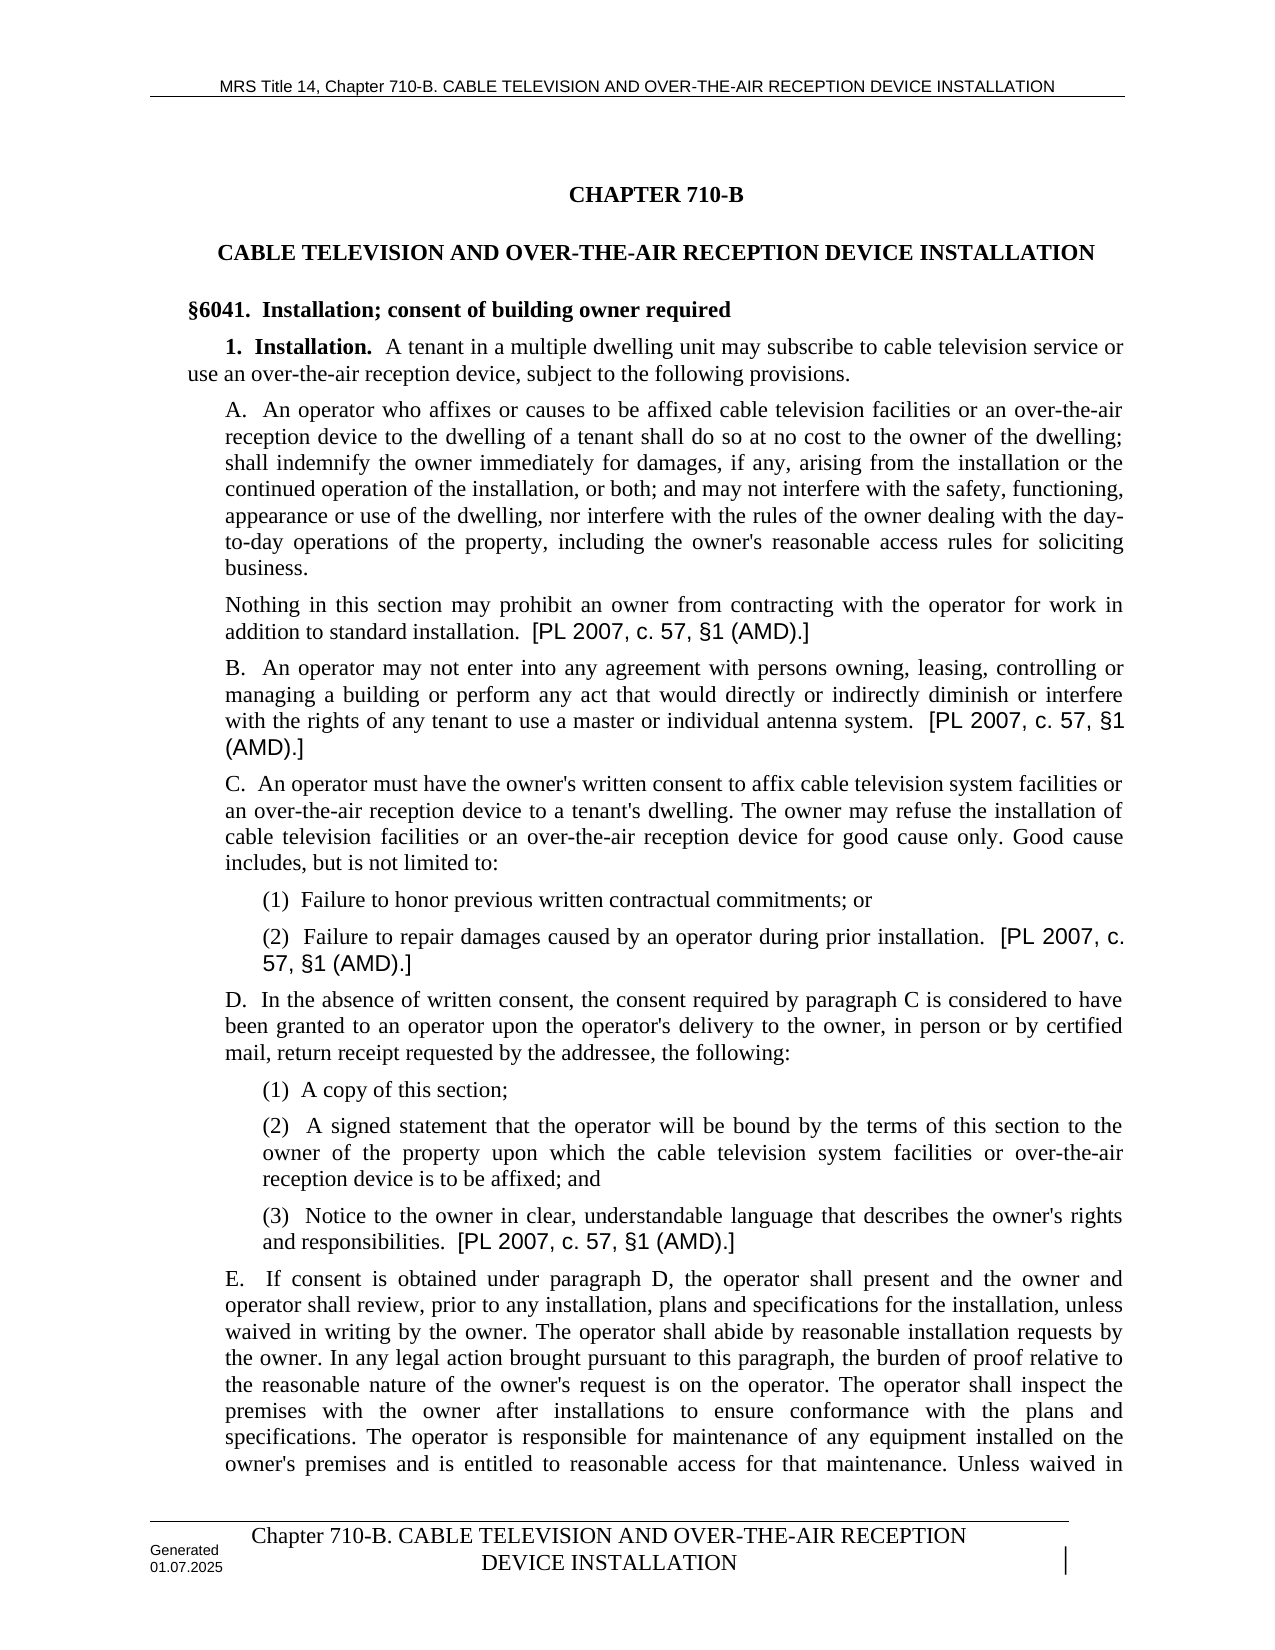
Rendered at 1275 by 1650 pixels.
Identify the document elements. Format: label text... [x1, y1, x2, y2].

text A. An operator who affixes or causes to be affixed cable television facilities or an over-the-air reception device to the dwelling of a tenant shall do so at no cost to the owner of the dwelling; shall indemnify the owner immediately for damages, if any, arising from the installation or the continued operation of the installation, or both; and may not interfere with the safety, functioning, appearance or use of the dwelling, nor interfere with the rules of the owner dealing with the day-to-day operations of the property, including the owner's reasonable access rules for soliciting business. [225, 396, 1125, 581]
text C. An operator must have the owner's written consent to affix cable television system facilities or an over-the-air reception device to a tenant's dwelling. The owner may refuse the installation of cable television facilities or an over-the-air reception device for good cause only. Good cause includes, but is not limited to: [225, 770, 1125, 876]
text CABLE TELEVISION AND OVER-THE-AIR RECEPTION DEVICE INSTALLATION [187, 239, 1125, 265]
text (3) Notice to the owner in clear, understandable language that describes the owner's rights and responsibilities. [PL 2007, c. 57, §1 (AMD).] [262, 1202, 1125, 1255]
text 1. Installation. A tenant in a multiple dwelling unit may subscribe to cable television service or use an over-the-air reception device, subject to the following provisions. [187, 333, 1125, 386]
text §6041. Installation; consent of building owner required [187, 296, 1125, 323]
text (1) A copy of this section; [262, 1076, 1125, 1102]
text (2) A signed statement that the operator will be bound by the terms of this section to the owner of the property upon which the cable television system facilities or over-the-air reception device is to be affixed; and [262, 1112, 1125, 1192]
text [225, 1265, 1125, 1476]
text D. In the absence of written consent, the consent required by paragraph C is considered to have been granted to an operator upon the operator's delivery to the owner, in person or by certified mail, return receipt requested by the addressee, the following: [225, 986, 1125, 1065]
text B. An operator may not enter into any agreement with persons owning, leasing, controlling or managing a building or perform any act that would directly or indirectly diminish or interfere with the rights of any tenant to use a master or individual antenna system. [PL 2007, c. 57, §1 (AMD).] [225, 654, 1125, 760]
text (1) Failure to honor previous written contractual commitments; or [262, 886, 1125, 913]
text (2) Failure to repair damages caused by an operator during prior installation. [PL 2007, c. 57, §1 (AMD).] [262, 923, 1125, 976]
text CHAPTER 710-B [187, 181, 1125, 208]
text Nothing in this section may prohibit an owner from contracting with the operator for work in addition to standard installation. [PL 2007, c. 57, §1 (AMD).] [225, 591, 1125, 644]
